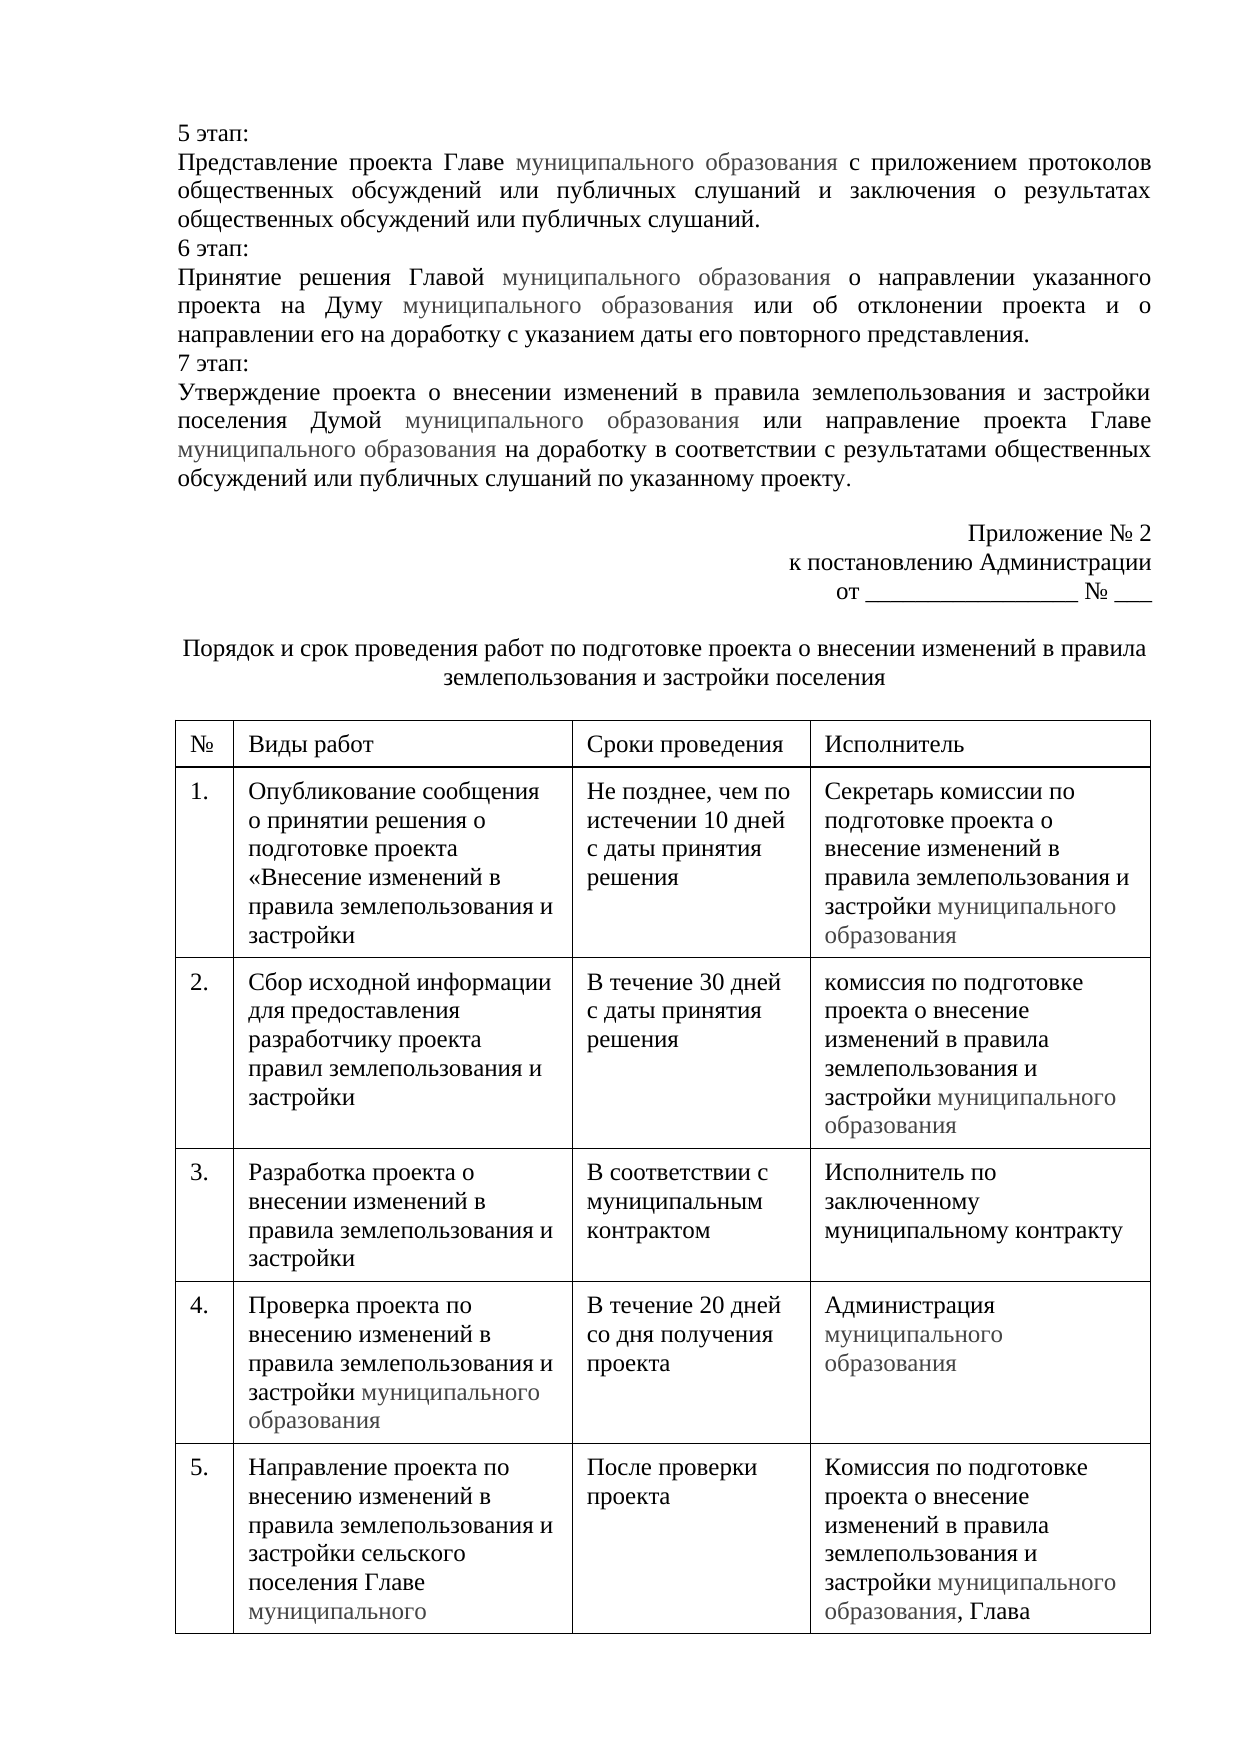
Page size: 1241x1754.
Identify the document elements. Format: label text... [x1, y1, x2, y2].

text 6 этап: [177, 233, 1152, 262]
table_cell В соответствии с муниципальным контрактом [573, 1149, 810, 1281]
text от _________________ № ___ [177, 576, 1152, 604]
table_header Виды работ [234, 721, 572, 766]
table_cell 2. [176, 958, 233, 1148]
table_cell Разработка проекта о внесении изменений в правила землепользования и застройки [234, 1149, 572, 1281]
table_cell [573, 1444, 810, 1633]
table_cell 1. [176, 768, 233, 957]
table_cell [234, 1444, 572, 1633]
table_cell В течение 30 дней с даты принятия решения [573, 958, 810, 1148]
text Принятие решения Главой муниципального образования о направлении указанного проекта на Думу муниципального образования или об отклонении проекта и о направлении его на доработку с указанием даты его повторного представления. [177, 262, 1152, 348]
text к постановлению Администрации [177, 547, 1152, 576]
table_cell В течение 20 дней со дня получения проекта [573, 1282, 810, 1443]
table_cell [811, 1444, 1150, 1633]
text Утверждение проекта о внесении изменений в правила землепользования и застройки поселения Думой муниципального образования или направление проекта Главе муниципального образования на доработку в соответствии с результатами общественных обсуждений или публичных слушаний по указанному проекту. [177, 377, 1152, 492]
table_cell Секретарь комиссии по подготовке проекта о внесение изменений в правила землепользования и застройки муниципального образования [811, 768, 1150, 957]
table_cell Опубликование сообщения о принятии решения о подготовке проекта «Внесение изменений в правила землепользования и застройки [234, 768, 572, 957]
table_cell Не позднее, чем по истечении 10 дней с даты принятия решения [573, 768, 810, 957]
table_cell 4. [176, 1282, 233, 1443]
table_header Исполнитель [811, 721, 1150, 766]
table_header Сроки проведения [573, 721, 810, 766]
table_cell Сбор исходной информации для предоставления разработчику проекта правил землепользования и застройки [234, 958, 572, 1148]
table_cell Проверка проекта по внесению изменений в правила землепользования и застройки муниципального образования [234, 1282, 572, 1443]
text Порядок и срок проведения работ по подготовке проекта о внесении изменений в правила землепользования и застройки поселения [177, 633, 1152, 691]
table_cell Исполнитель по заключенному муниципальному контракту [811, 1149, 1150, 1281]
table_cell 3. [176, 1149, 233, 1281]
table_cell комиссия по подготовке проекта о внесение изменений в правила землепользования и застройки муниципального образования [811, 958, 1150, 1148]
text 5 этап: [177, 118, 1152, 147]
text Представление проекта Главе муниципального образования с приложением протоколов общественных обсуждений или публичных слушаний и заключения о результатах общественных обсуждений или публичных слушаний. [177, 147, 1152, 233]
table_header № [176, 721, 233, 766]
text 7 этап: [177, 348, 1152, 377]
text Приложение № 2 [177, 518, 1152, 547]
table_cell 5. [176, 1444, 233, 1633]
table_cell Администрация муниципального образования [811, 1282, 1150, 1443]
